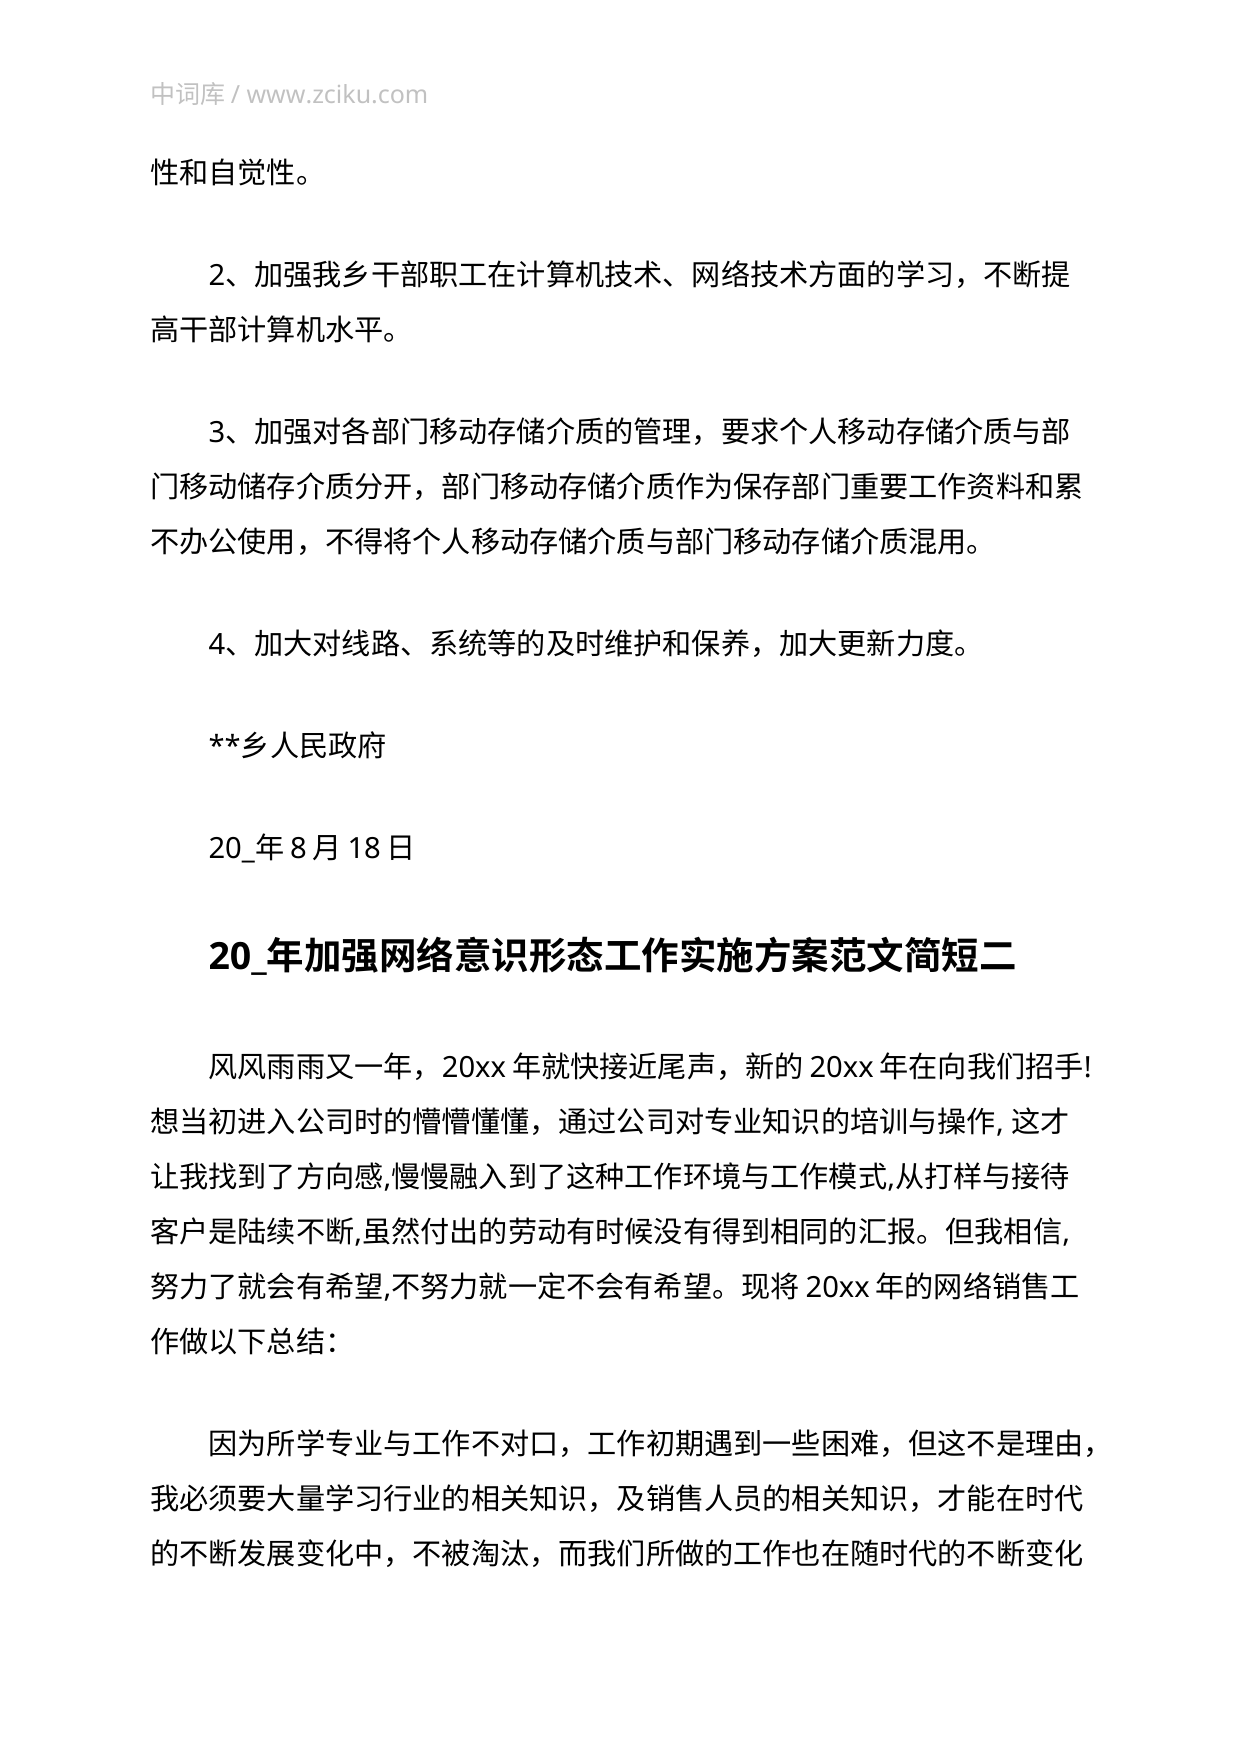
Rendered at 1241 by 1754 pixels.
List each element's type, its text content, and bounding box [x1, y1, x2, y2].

text 2、加强我乡干部职工在计算机技术、网络技术方面的学习，不断提高干部计算机水平。 [150, 252, 1090, 349]
text 风风雨雨又一年，20xx年就快接近尾声，新的20xx年在向我们招手!想当初进入公司时的懵懵懂懂，通过公司对专业知识的培训与操作, 这才让我找到了方向感,慢慢融入到了这种工作环境与工作模式,从打样与接待客户是陆续不断,虽然付出的劳动有时候没有得到相同的汇报。但我相信,努力了就会有希望,不努力就一定不会有希望。现将20xx年的网络销售工作做以下总结： [150, 1044, 1090, 1361]
text 20_年加强网络意识形态工作实施方案范文简短二 [150, 926, 1090, 981]
text 3、加强对各部门移动存储介质的管理，要求个人移动存储介质与部门移动储存介质分开，部门移动存储介质作为保存部门重要工作资料和累不办公使用，不得将个人移动存储介质与部门移动存储介质混用。 [150, 408, 1090, 561]
text 4、加大对线路、系统等的及时维护和保养，加大更新力度。 [150, 620, 1090, 663]
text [150, 1421, 1090, 1573]
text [150, 150, 1090, 192]
text 20_年8月18日 [150, 824, 1090, 867]
text **乡人民政府 [150, 722, 1090, 764]
